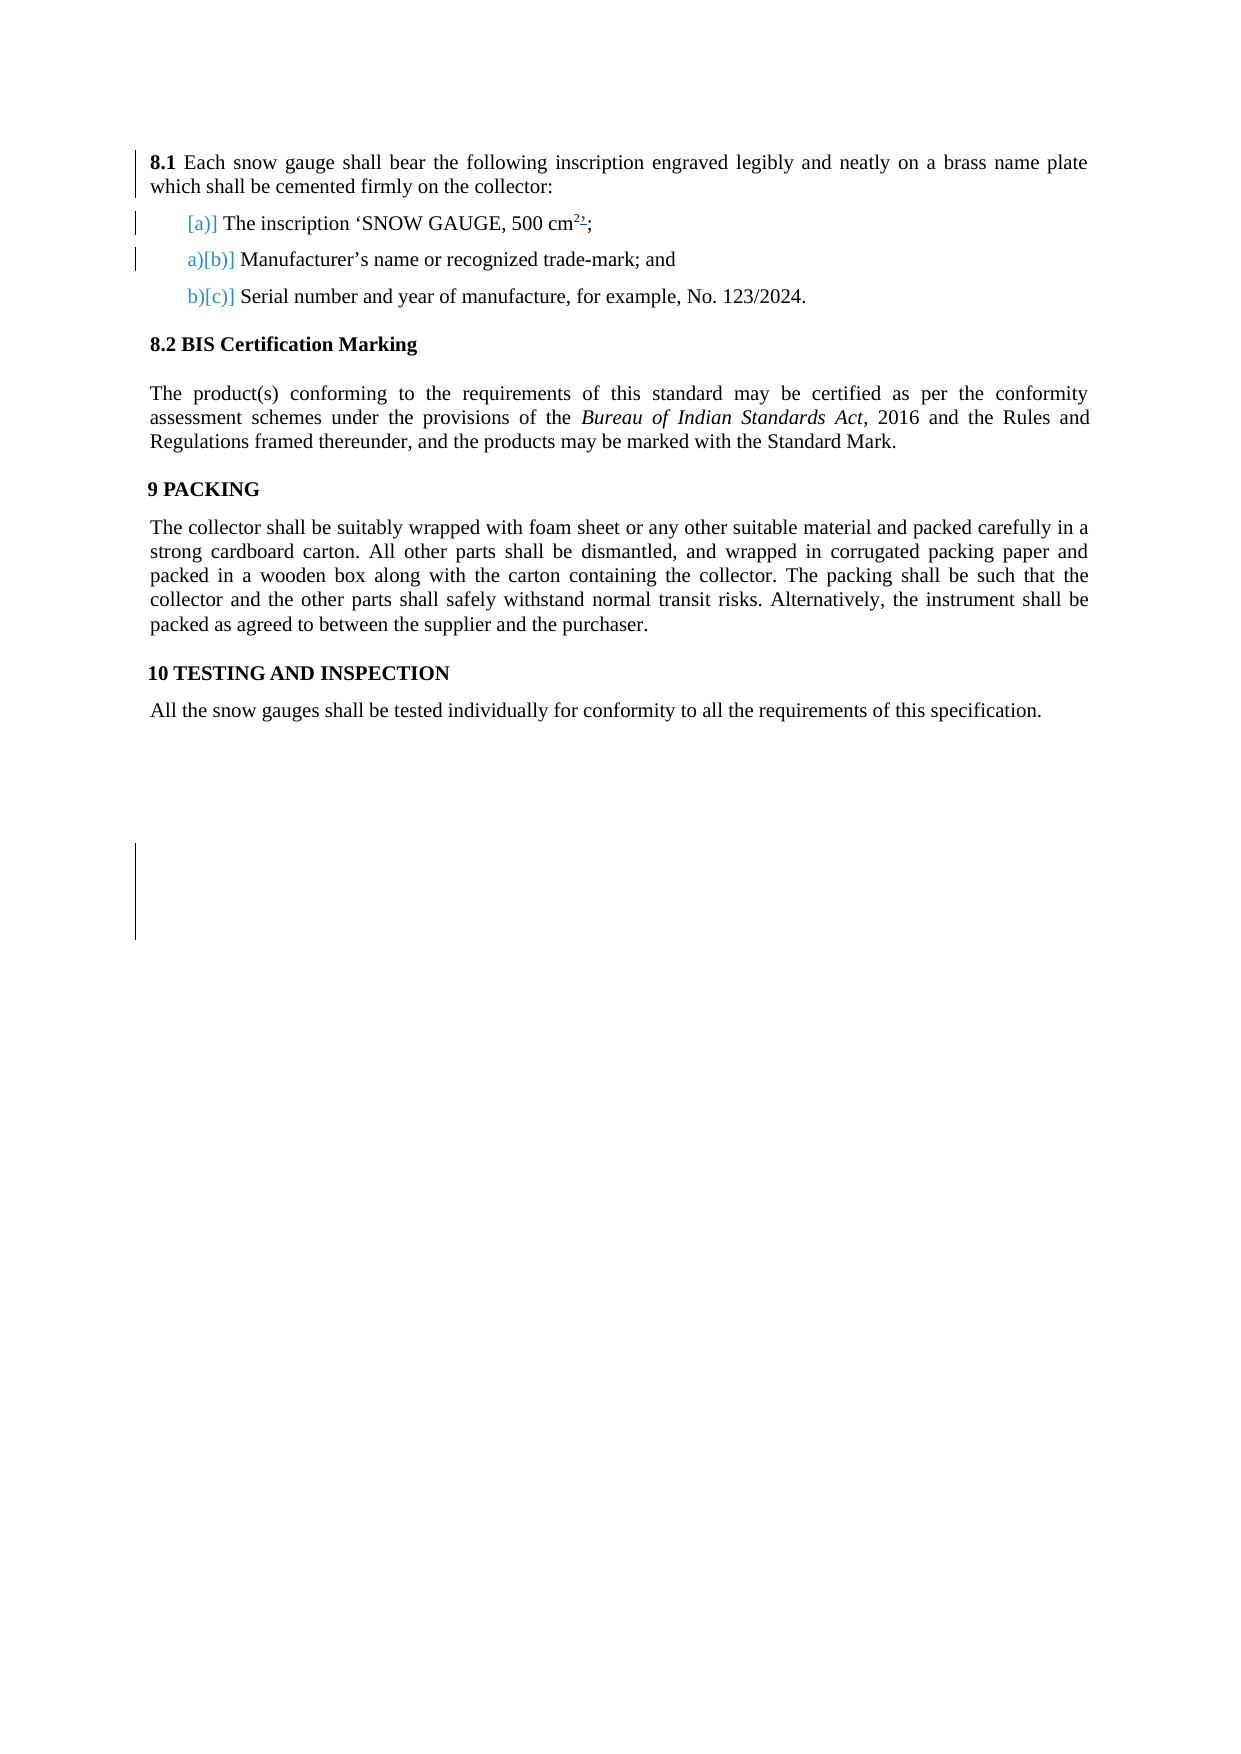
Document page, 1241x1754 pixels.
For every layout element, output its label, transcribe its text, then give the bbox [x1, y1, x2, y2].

list The inscription ‘SNOW GAUGE, 500 cm2; [187, 211, 1090, 235]
text 9 PACKING [147, 477, 790, 501]
text All the snow gauges shall be tested individually for conformity to all the requirements of this specification. [150, 698, 1090, 722]
list Manufacturer’s name or recognized trade-mark; and [187, 247, 1090, 271]
text 10 TESTING AND INSPECTION [147, 661, 790, 684]
list Serial number and year of manufacture, for example, No. 123/2024. [187, 284, 1090, 308]
text The product(s) conforming to the requirements of this standard may be certified as per the conformity assessment schemes under the provisions of the Bureau of Indian Standards Act, 2016 and the Rules and Regulations framed thereunder, and the products may be marked with the Standard Mark. [149, 381, 1090, 453]
text The collector shall be suitably wrapped with foam sheet or any other suitable material and packed carefully in a strong cardboard carton. All other parts shall be dismantled, and wrapped in corrugated packing paper and packed in a wooden box along with the carton containing the collector. The packing shall be such that the collector and the other parts shall safely withstand normal transit risks. Alternatively, the instrument shall be packed as agreed to between the supplier and the purchaser. [150, 515, 1090, 636]
text 8.2 BIS Certification Marking [150, 332, 1090, 356]
text 8.1 Each snow gauge shall bear the following inscription engraved legibly and neatly on a brass name plate which shall be cemented firmly on the collector: [150, 150, 1090, 198]
